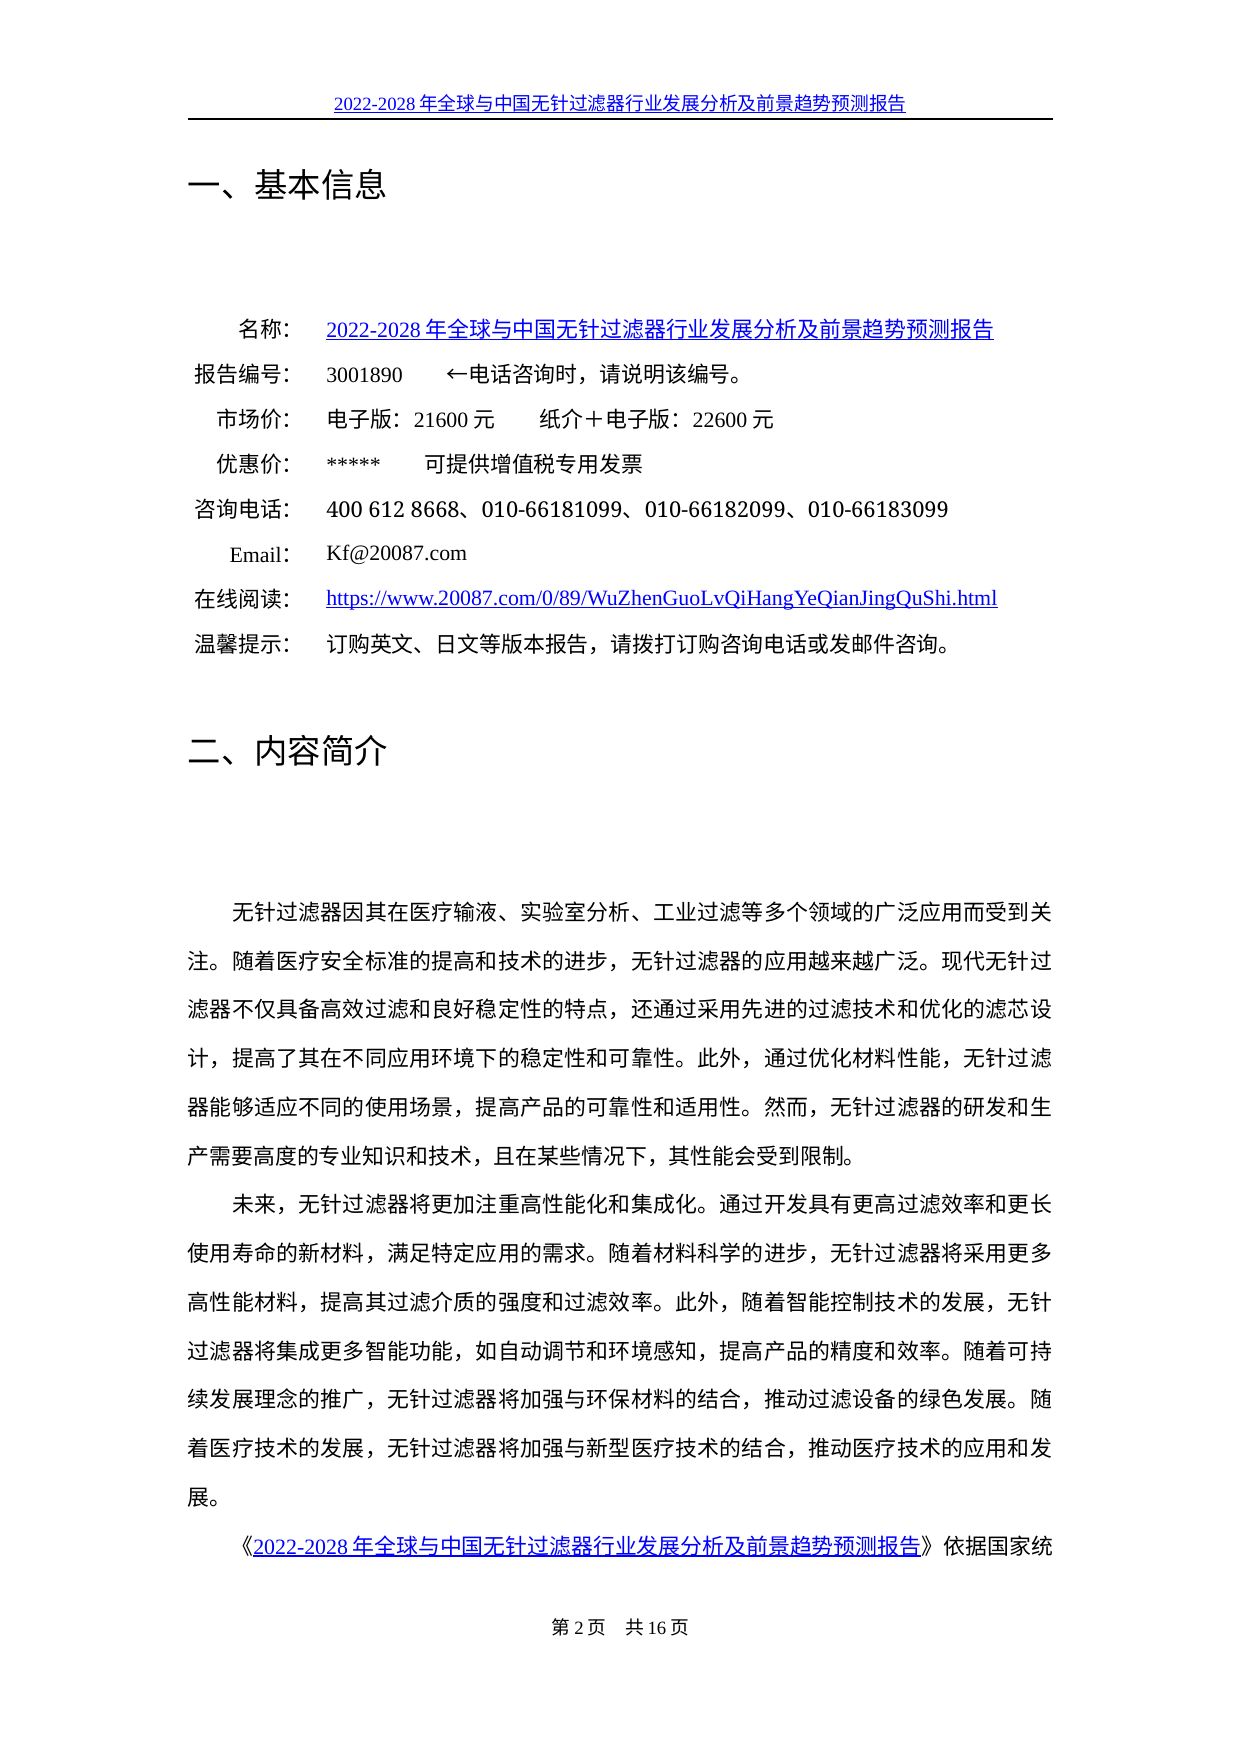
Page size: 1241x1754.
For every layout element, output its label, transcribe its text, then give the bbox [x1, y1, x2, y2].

title 二、内容简介 [187, 717, 1053, 782]
title 一、基本信息 [187, 150, 1053, 215]
table_cell 电子版：21600 元 纸介＋电子版：22600 元 [315, 402, 1073, 447]
table_header 名称： [167, 312, 315, 357]
table_cell 在线阅读： [167, 582, 315, 627]
table_cell 订购英文、日文等版本报告，请拨打订购咨询电话或发邮件咨询。 [315, 627, 1073, 672]
table_cell 咨询电话： [167, 492, 315, 537]
table_cell 优惠价： [167, 447, 315, 492]
table_header 2022-2028年全球与中国无针过滤器行业发展分析及前景趋势预测报告 [315, 312, 1073, 357]
table_cell 报告编号： [167, 357, 315, 402]
table_cell 3001890 ←电话咨询时，请说明该编号。 [315, 357, 1073, 402]
table_cell Kf@20087.com [315, 537, 1073, 582]
table_cell 温馨提示： [167, 627, 315, 672]
table_cell 市场价： [167, 402, 315, 447]
table_cell [315, 582, 1073, 627]
table_cell Email： [167, 537, 315, 582]
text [187, 894, 1053, 1561]
table_cell ***** 可提供增值税专用发票 [315, 447, 1073, 492]
table_cell 400 612 8668、010-66181099、010-66182099、010-66183099 [315, 492, 1073, 537]
